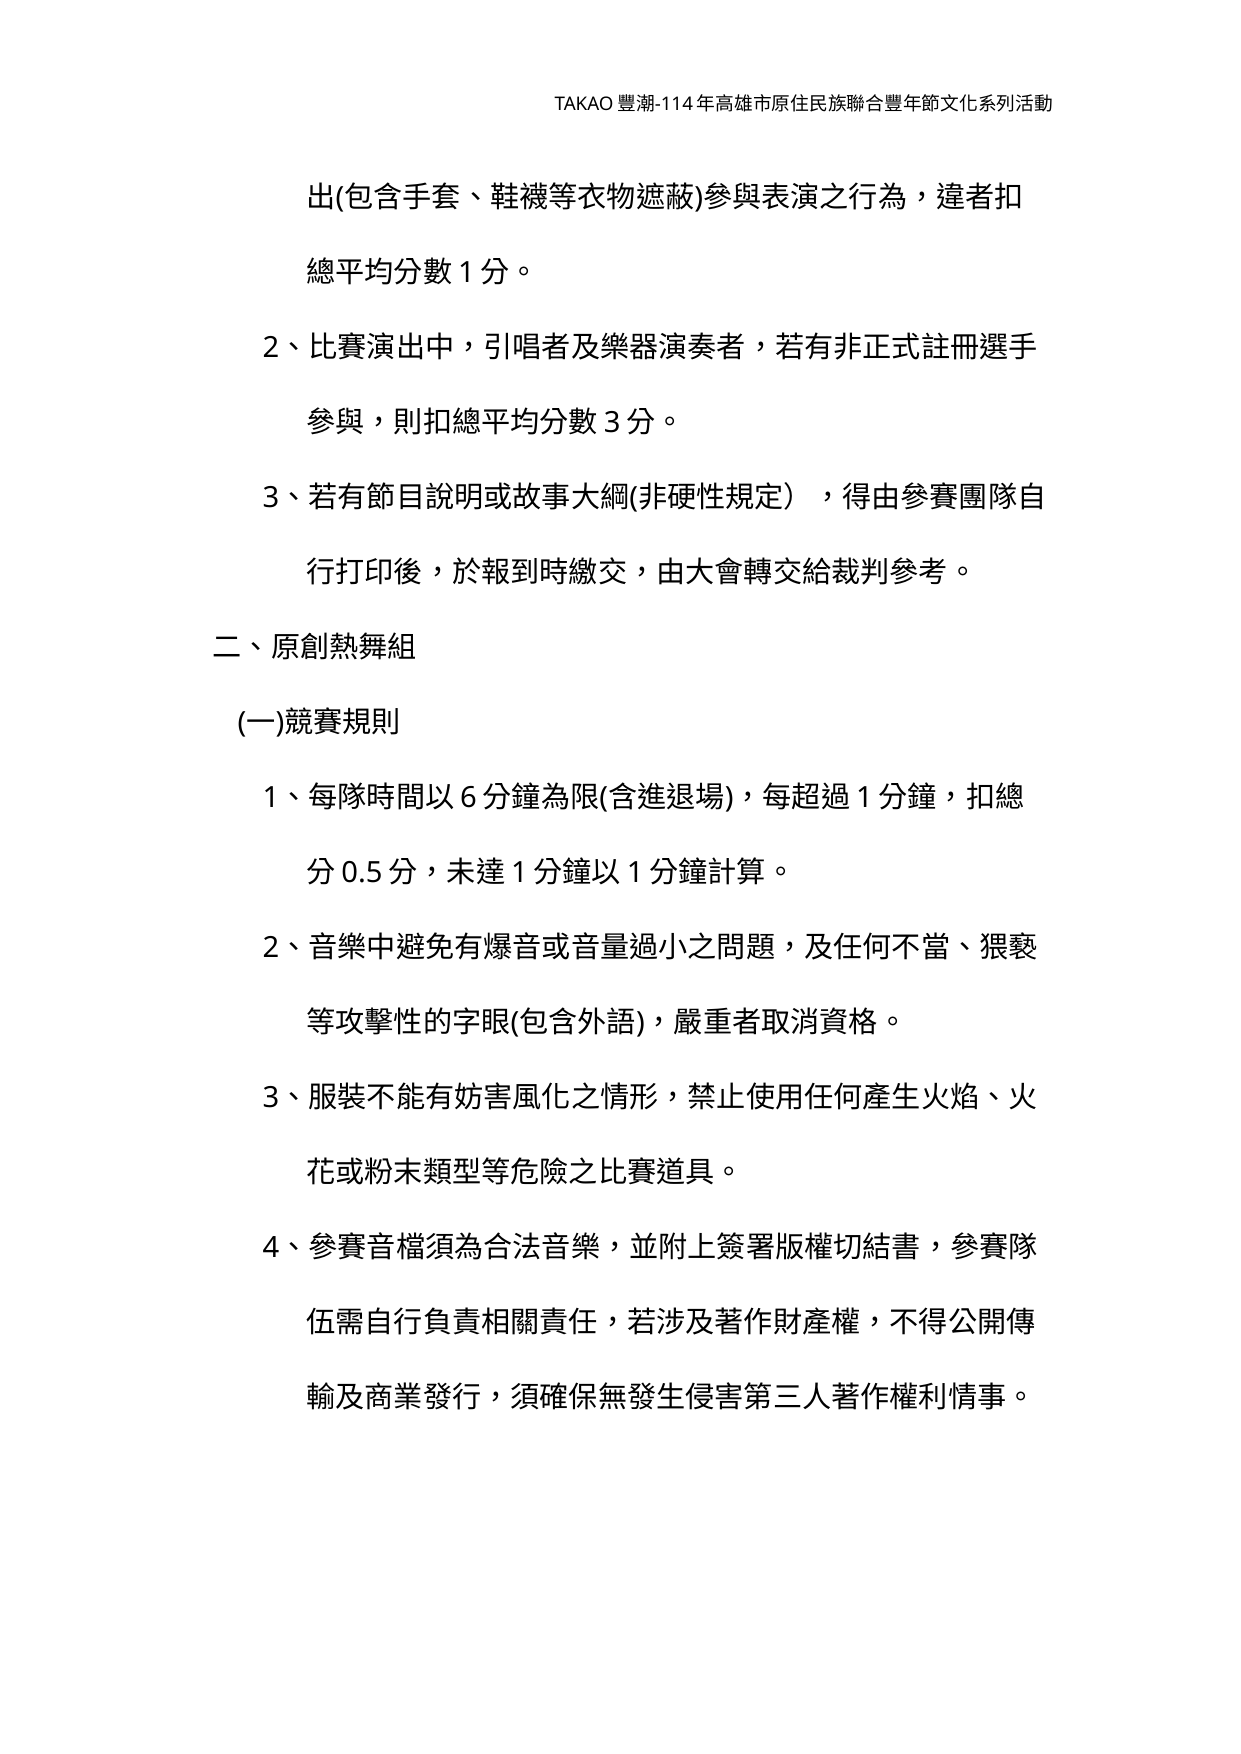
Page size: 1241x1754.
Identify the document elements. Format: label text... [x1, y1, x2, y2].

text 二、原創熱舞組 [212, 608, 1053, 683]
text 3、若有節目說明或故事大綱(非硬性規定），得由參賽團隊自行打印後，於報到時繳交，由大會轉交給裁判參考。 [262, 458, 1053, 608]
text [262, 158, 1053, 308]
text 4、參賽音檔須為合法音樂，並附上簽署版權切結書，參賽隊伍需自行負責相關責任，若涉及著作財產權，不得公開傳輸及商業發行，須確保無發生侵害第三人著作權利情事。 [262, 1208, 1053, 1433]
text 2、比賽演出中，引唱者及樂器演奏者，若有非正式註冊選手參與，則扣總平均分數3分。 [262, 308, 1053, 458]
text (一)競賽規則 [237, 683, 1053, 758]
text 3、服裝不能有妨害風化之情形，禁止使用任何產生火焰、火花或粉末類型等危險之比賽道具。 [262, 1058, 1053, 1208]
text 2、音樂中避免有爆音或音量過小之問題，及任何不當、猥褻等攻擊性的字眼(包含外語)，嚴重者取消資格。 [262, 908, 1053, 1058]
text 1、每隊時間以6分鐘為限(含進退場)，每超過1分鐘，扣總分0.5分，未達1分鐘以1分鐘計算。 [262, 758, 1053, 908]
